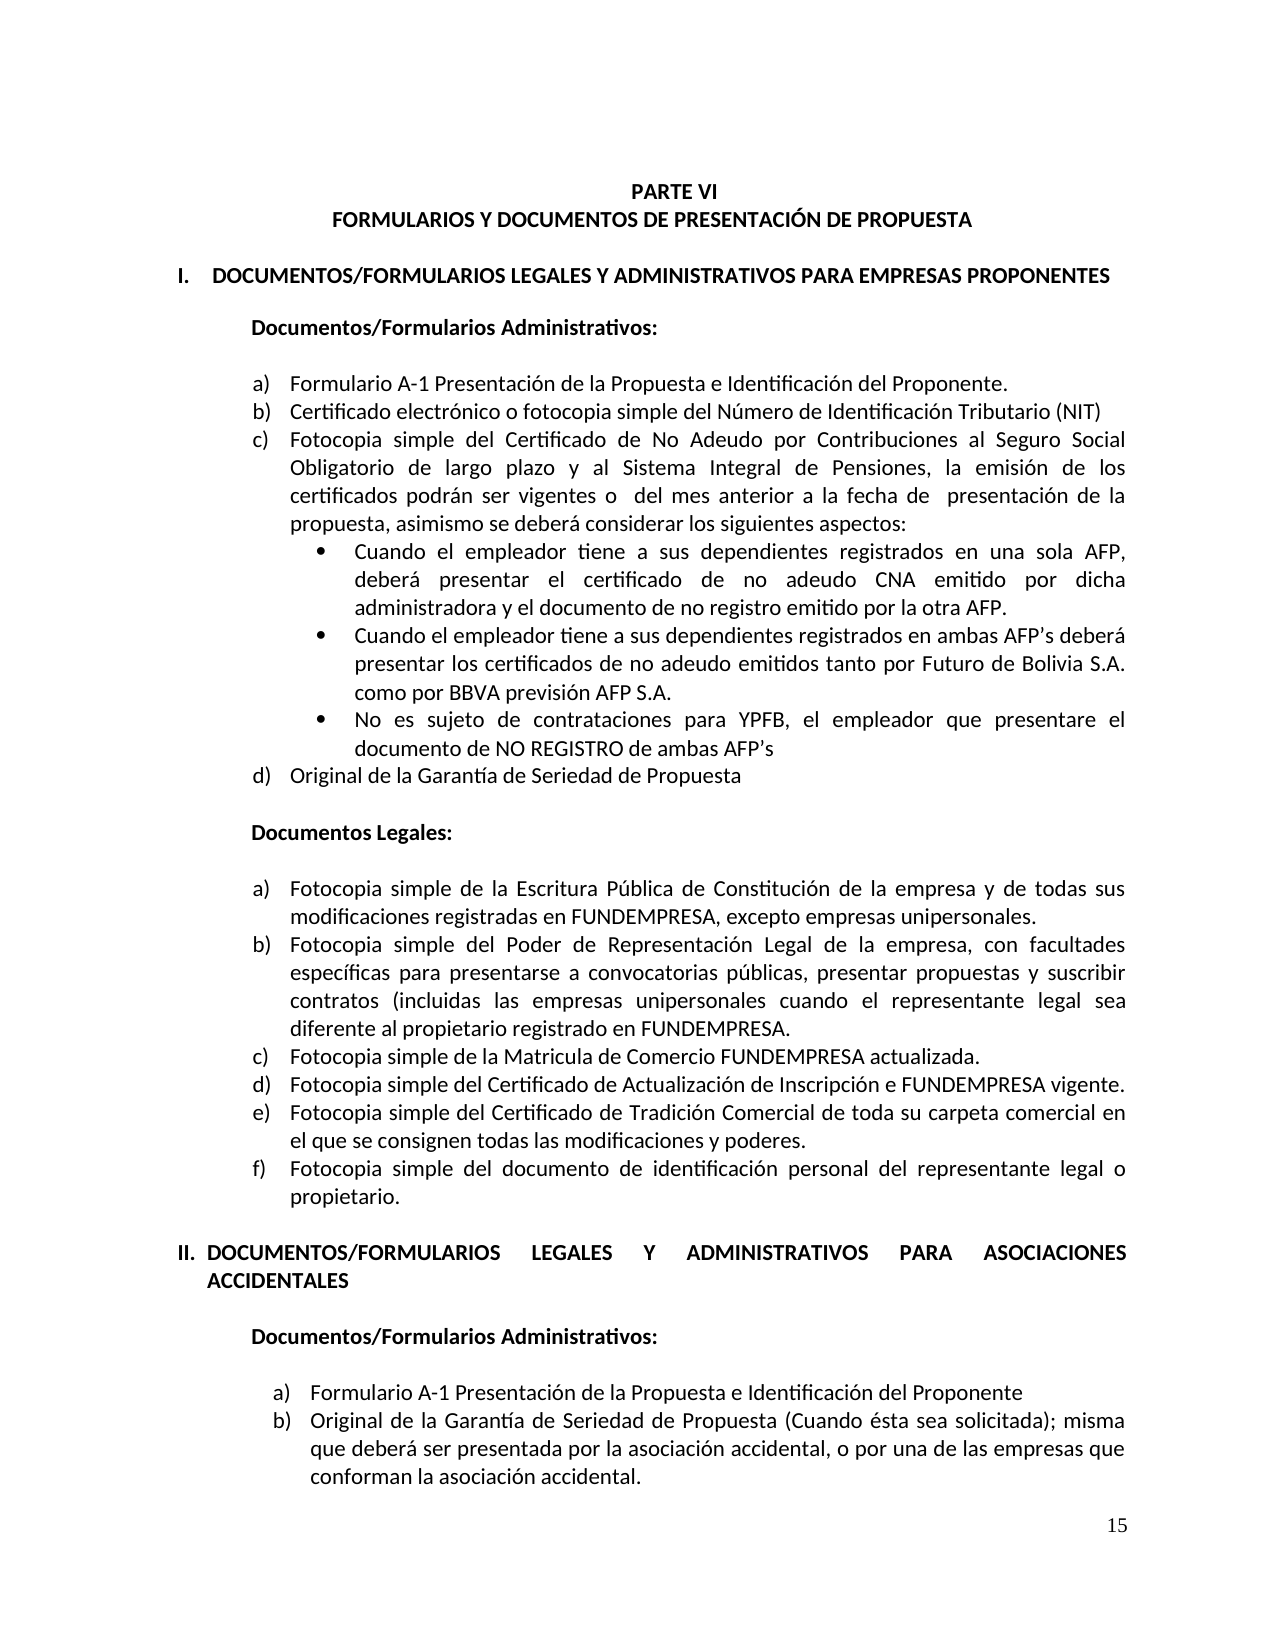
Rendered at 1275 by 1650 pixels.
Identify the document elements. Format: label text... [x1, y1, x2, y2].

list Fotocopia simple del Poder de Representación Legal de la empresa, con facultades específicas para presentarse a convocatorias públicas, presentar propuestas y suscribir contratos (incluidas las empresas unipersonales cuando el representante legal sea diferente al propietario registrado en FUNDEMPRESA. [252, 930, 1127, 1042]
list Original de la Garantía de Seriedad de Propuesta [252, 762, 1127, 790]
list Fotocopia simple del Certificado de Tradición Comercial de toda su carpeta comercial en el que se consignen todas las modificaciones y poderes. [252, 1098, 1127, 1154]
list Fotocopia simple del documento de identificación personal del representante legal o propietario. [252, 1154, 1127, 1210]
list Fotocopia simple del Certificado de Actualización de Inscripción e FUNDEMPRESA vigente. [252, 1070, 1127, 1098]
text Documentos Legales: [177, 818, 1127, 846]
text Documentos/Formularios Administrativos: [177, 1322, 1127, 1350]
list Formulario A-1 Presentación de la Propuesta e Identificación del Proponente [273, 1378, 1127, 1406]
list Formulario A-1 Presentación de la Propuesta e Identificación del Proponente. [252, 369, 1127, 397]
list DOCUMENTOS/FORMULARIOS LEGALES Y ADMINISTRATIVOS PARA EMPRESAS PROPONENTES [177, 261, 1127, 289]
list Cuando el empleador tiene a sus dependientes registrados en ambas AFP’s deberá presentar los certificados de no adeudo emitidos tanto por Futuro de Bolivia S.A. como por BBVA previsión AFP S.A. [317, 622, 1127, 706]
text PARTE VI [222, 177, 1127, 205]
list No es sujeto de contrataciones para YPFB, el empleador que presentare el documento de NO REGISTRO de ambas AFP’s [317, 706, 1127, 762]
list DOCUMENTOS/FORMULARIOS LEGALES Y ADMINISTRATIVOS PARA ASOCIACIONES ACCIDENTALES [177, 1238, 1127, 1294]
text Documentos/Formularios Administrativos: [177, 313, 1127, 341]
list Fotocopia simple del Certificado de No Adeudo por Contribuciones al Seguro Social Obligatorio de largo plazo y al Sistema Integral de Pensiones, la emisión de los certificados podrán ser vigentes o del mes anterior a la fecha de presentación de la propuesta, asimismo se deberá considerar los siguientes aspectos: [252, 425, 1127, 537]
list Original de la Garantía de Seriedad de Propuesta (Cuando ésta sea solicitada); misma que deberá ser presentada por la asociación accidental, o por una de las empresas que conforman la asociación accidental. [273, 1406, 1127, 1490]
list Fotocopia simple de la Escritura Pública de Constitución de la empresa y de todas sus modificaciones registradas en FUNDEMPRESA, excepto empresas unipersonales. [252, 874, 1127, 930]
list Certificado electrónico o fotocopia simple del Número de Identificación Tributario (NIT) [252, 397, 1127, 425]
list Fotocopia simple de la Matricula de Comercio FUNDEMPRESA actualizada. [252, 1042, 1127, 1070]
text FORMULARIOS Y DOCUMENTOS DE PRESENTACIÓN DE PROPUESTA [177, 205, 1127, 233]
list Cuando el empleador tiene a sus dependientes registrados en una sola AFP, deberá presentar el certificado de no adeudo CNA emitido por dicha administradora y el documento de no registro emitido por la otra AFP. [317, 537, 1127, 622]
